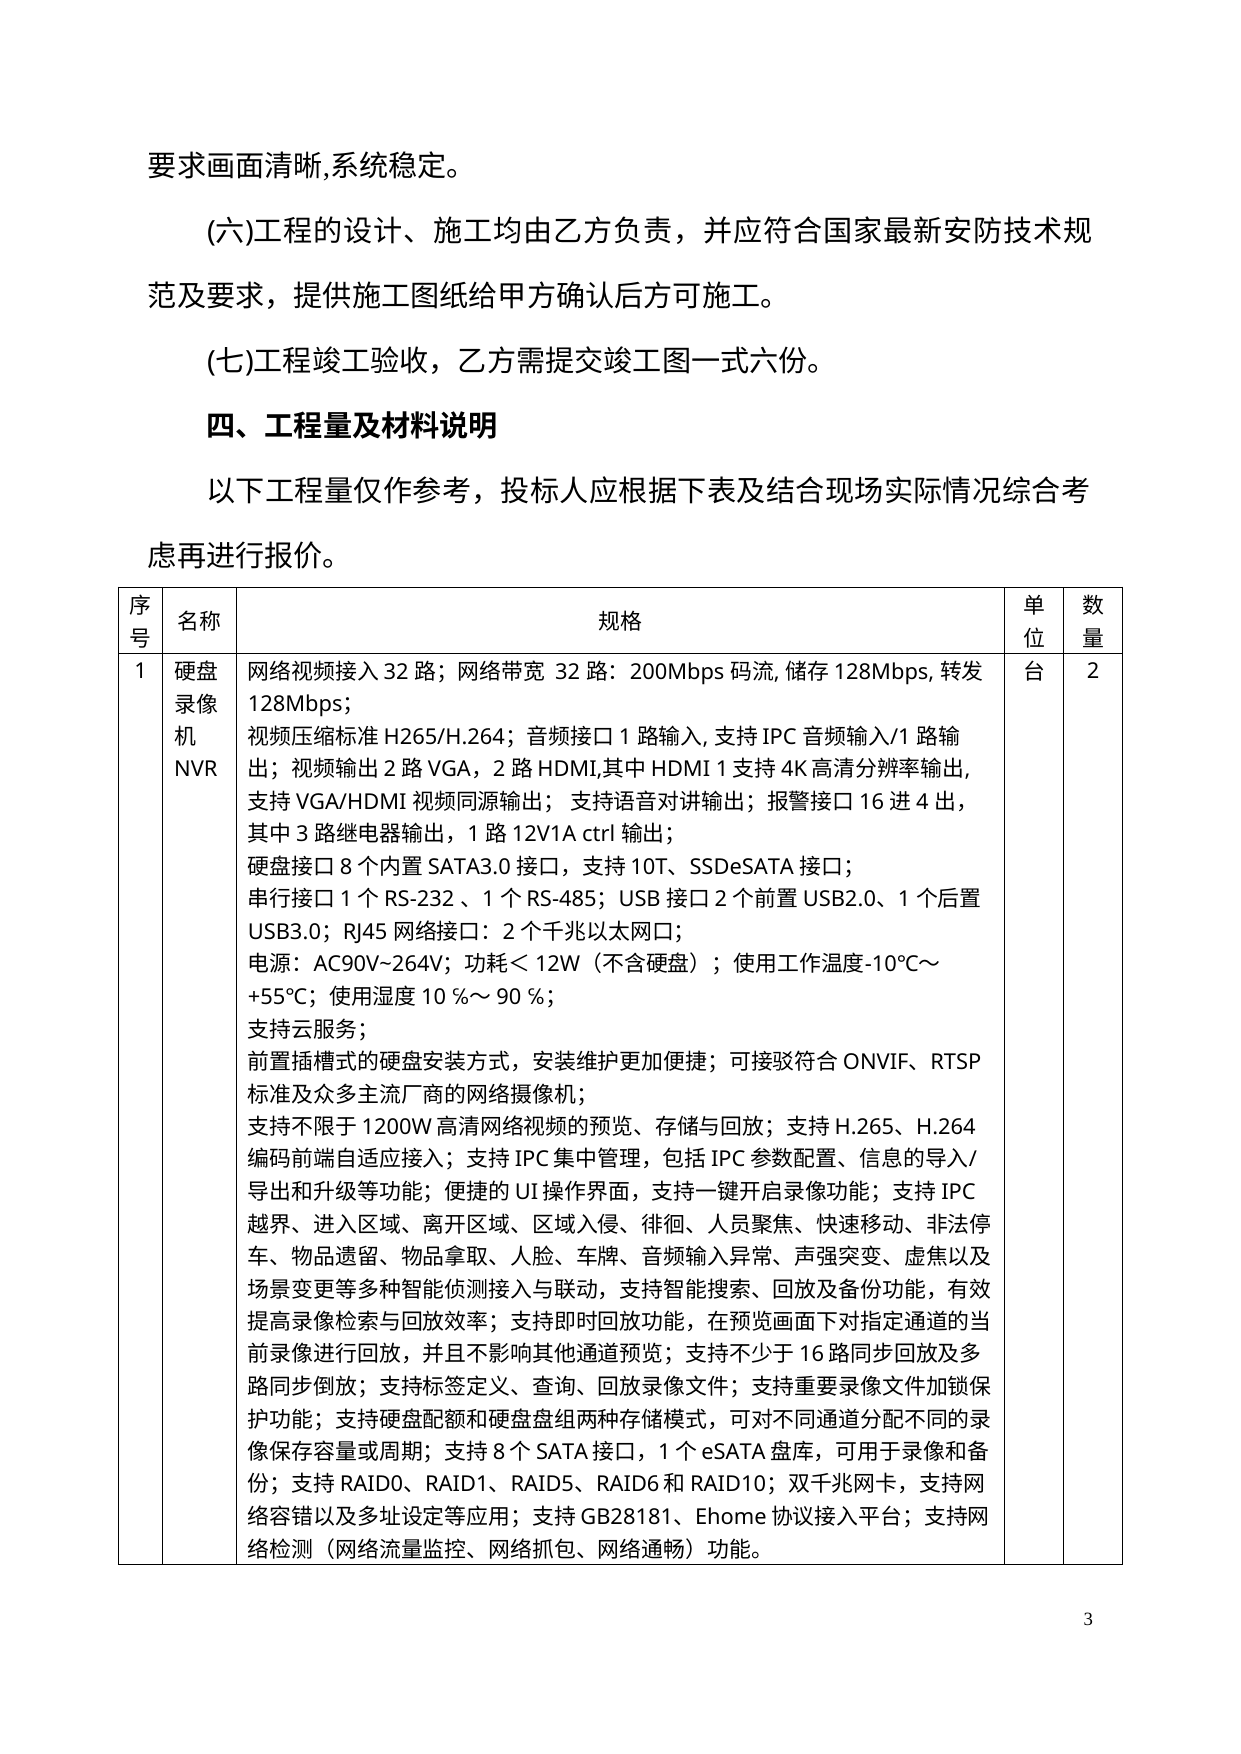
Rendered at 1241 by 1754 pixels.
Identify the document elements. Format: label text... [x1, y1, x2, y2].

table_cell 2 [1064, 654, 1122, 1564]
list 工程竣工验收，乙方需提交竣工图一式六份。 [148, 327, 1092, 392]
table_header 单位 [1005, 588, 1063, 653]
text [148, 132, 1092, 197]
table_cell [237, 654, 1004, 1564]
table_cell 硬盘录像机NVR [163, 654, 236, 1564]
text 以下工程量仅作参考，投标人应根据下表及结合现场实际情况综合考虑再进行报价。 [148, 457, 1092, 587]
table_header 数量 [1064, 588, 1122, 653]
text 四、工程量及材料说明 [148, 392, 1092, 457]
table_header 序号 [119, 588, 162, 653]
list 工程的设计、施工均由乙方负责，并应符合国家最新安防技术规范及要求，提供施工图纸给甲方确认后方可施工。 [148, 197, 1092, 327]
table_header 规格 [237, 588, 1004, 653]
table_cell 1 [119, 654, 162, 1564]
table_header 名称 [163, 588, 236, 653]
table_cell 台 [1005, 654, 1063, 1564]
